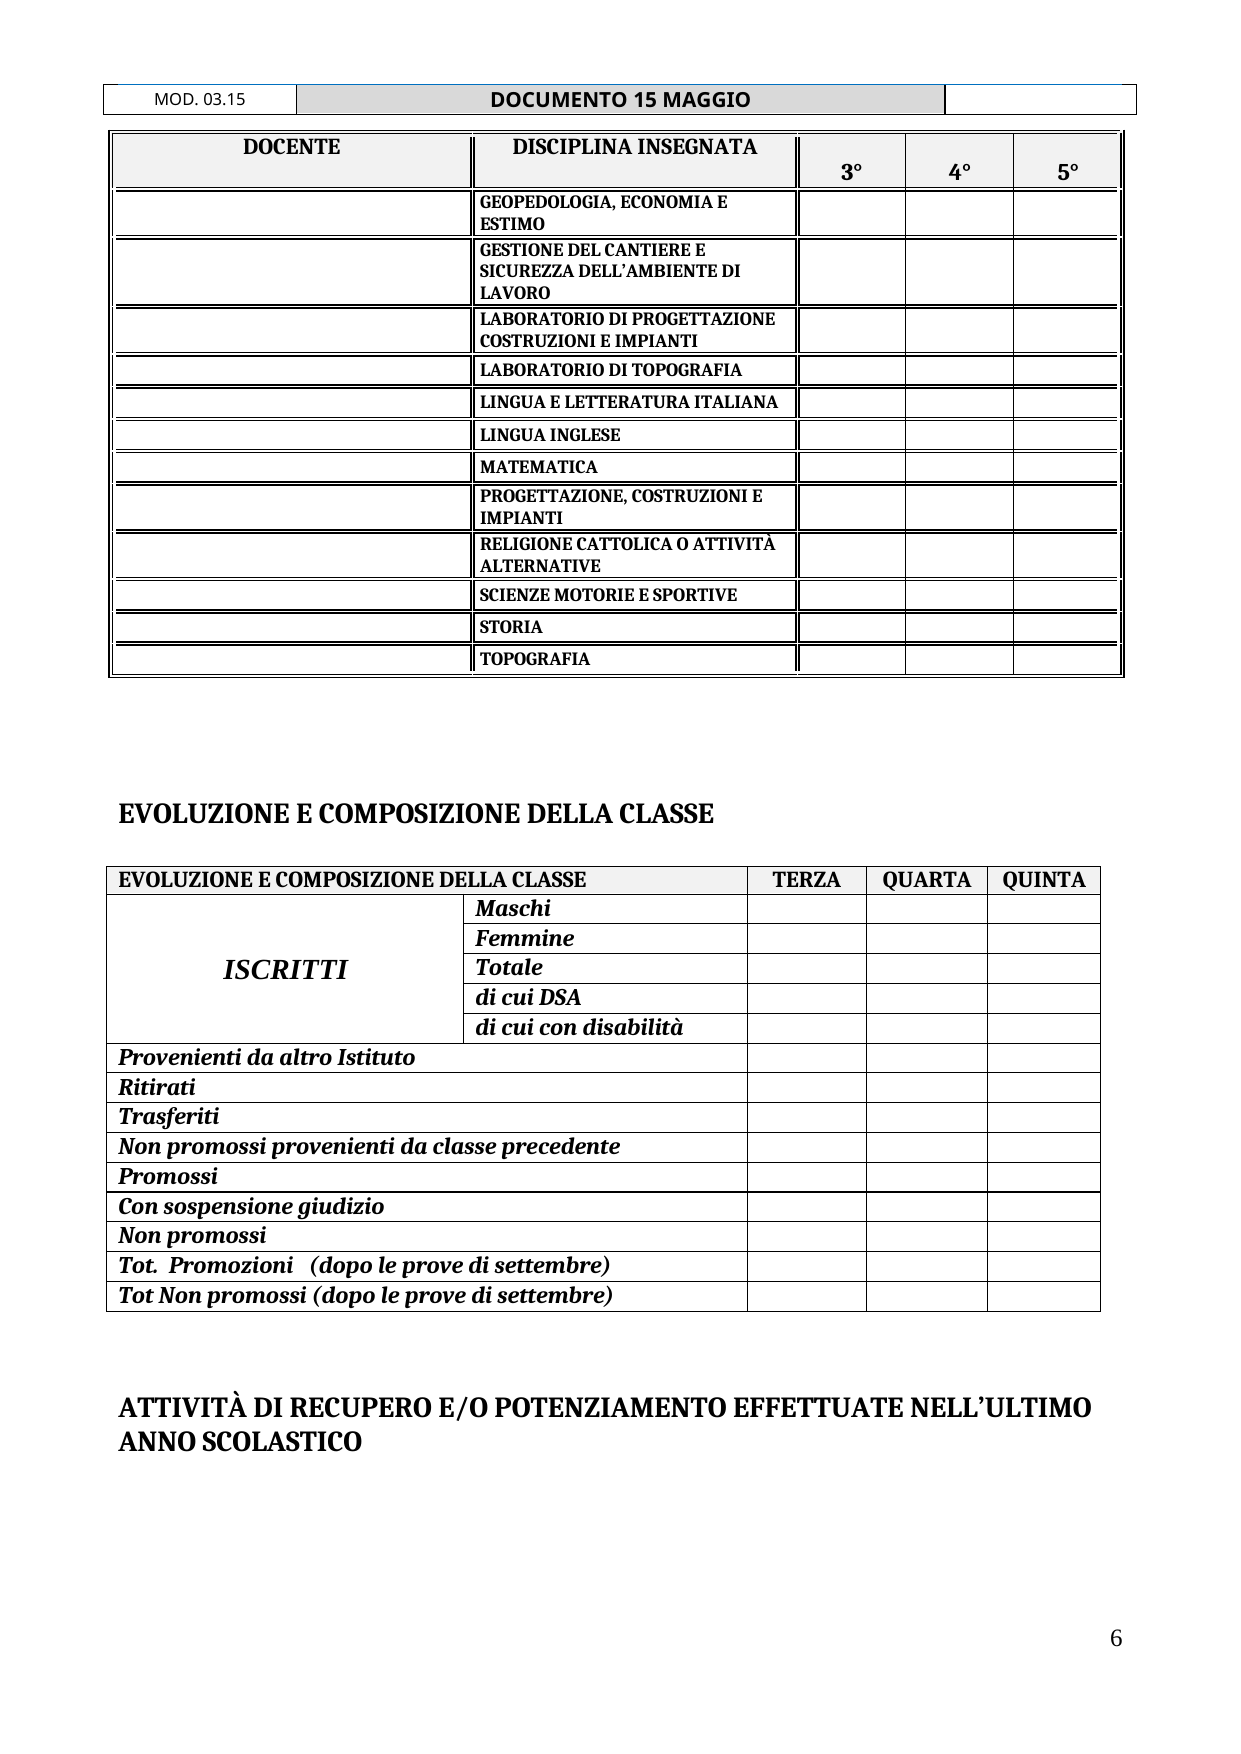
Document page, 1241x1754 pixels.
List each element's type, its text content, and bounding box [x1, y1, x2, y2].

table_cell [867, 1103, 987, 1132]
table_cell [748, 1044, 866, 1072]
table_cell [867, 1193, 987, 1221]
table_cell [906, 389, 1013, 416]
table_cell [906, 309, 1013, 352]
table_cell [1014, 304, 1122, 352]
table_header QUINTA [988, 867, 1100, 893]
table_cell [867, 1133, 987, 1162]
table_cell [988, 1133, 1100, 1162]
table_header TERZA [748, 867, 866, 893]
table_cell [906, 614, 1013, 641]
table_cell [988, 1073, 1100, 1102]
table_cell [988, 1282, 1100, 1311]
table_cell [111, 577, 472, 609]
table_cell [1014, 384, 1122, 416]
table_cell [906, 581, 1013, 609]
table_header EVOLUZIONE E COMPOSIZIONE DELLA CLASSE [107, 867, 747, 893]
table_cell [867, 1073, 987, 1102]
table_cell Tot. Promozioni (dopo le prove di settembre) [107, 1252, 747, 1281]
table_cell [748, 984, 866, 1013]
table_cell [867, 1163, 987, 1191]
table_cell [988, 954, 1100, 983]
table_cell [111, 641, 472, 673]
table_cell [988, 1044, 1100, 1072]
table_cell [748, 1252, 866, 1281]
table_cell [748, 895, 866, 923]
table_cell [988, 1163, 1100, 1191]
table_cell [111, 235, 472, 304]
table_cell [111, 529, 472, 577]
table_cell [1014, 609, 1122, 641]
table_cell Geopedologia, Economia e Estimo [475, 192, 795, 235]
table_cell [800, 534, 905, 577]
table_cell Progettazione, Costruzioni e Impianti [475, 486, 795, 529]
table_cell Promossi [107, 1163, 747, 1191]
table_cell [988, 1014, 1100, 1042]
table_cell [111, 481, 472, 529]
table_cell [988, 984, 1100, 1013]
table_cell [748, 924, 866, 953]
table_cell [867, 1014, 987, 1042]
table_cell [748, 1163, 866, 1191]
table_cell [867, 1044, 987, 1072]
table_cell [867, 1252, 987, 1281]
table_cell [906, 486, 1013, 529]
table_cell Provenienti da altro Istituto [107, 1044, 747, 1072]
table_cell Gestione del cantiere e Sicurezza dell’ambiente di lavoro [475, 240, 795, 304]
table_cell Lingua inglese [475, 421, 795, 449]
subtitle ATTIVITÀ DI RECUPERO E/O POTENZIAMENTO EFFETTUATE NELL’ULTIMO ANNO SCOLASTICO [118, 1391, 1122, 1458]
table_cell [111, 304, 472, 352]
table_cell [748, 1073, 866, 1102]
table_cell di cui DSA [464, 984, 747, 1013]
table_cell [800, 421, 905, 449]
table_cell [1014, 449, 1122, 481]
table_cell Lingua e letteratura italiana [475, 389, 795, 416]
table_cell Topografia [473, 646, 797, 673]
table_cell [906, 421, 1013, 449]
table_cell [1014, 235, 1122, 304]
table_cell [111, 449, 472, 481]
table_cell [867, 984, 987, 1013]
table_cell [1014, 416, 1122, 449]
table_cell [906, 534, 1013, 577]
table_cell [748, 1193, 866, 1221]
table_cell Trasferiti [107, 1103, 747, 1132]
table_cell [988, 1252, 1100, 1281]
table_cell [988, 895, 1100, 923]
table_cell Femmine [464, 924, 747, 953]
table_cell [111, 384, 472, 416]
table_cell Totale [464, 954, 747, 983]
table_cell [906, 453, 1013, 481]
table_cell di cui con disabilità [464, 1014, 747, 1042]
table_cell [1014, 641, 1122, 673]
table_cell [906, 357, 1013, 384]
table_cell Tot Non promossi (dopo le prove di settembre) [107, 1282, 747, 1311]
table_cell Laboratorio di Topografia [475, 357, 795, 384]
table_cell [988, 1103, 1100, 1132]
table_cell [748, 954, 866, 983]
table_cell Laboratorio di Progettazione Costruzioni e Impianti [475, 309, 795, 352]
table_cell [1014, 577, 1122, 609]
table_cell [1014, 529, 1122, 577]
table_cell [800, 240, 905, 304]
table_cell [867, 895, 987, 923]
table_cell Matematica [475, 453, 795, 481]
table_cell [800, 614, 905, 641]
table_cell [800, 453, 905, 481]
table_cell [988, 1193, 1100, 1221]
table_cell [748, 1282, 866, 1311]
table_cell Storia [475, 614, 795, 641]
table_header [473, 134, 797, 187]
table_cell [748, 1103, 866, 1132]
table_cell [867, 1222, 987, 1251]
table_cell 3° [798, 134, 905, 187]
table_cell Non promossi provenienti da classe precedente [107, 1133, 747, 1162]
table_cell [906, 240, 1013, 304]
table_cell [111, 416, 472, 449]
table_cell [867, 1282, 987, 1311]
table_cell 5° [1014, 130, 1122, 187]
table_cell [748, 1014, 866, 1042]
table_cell [1014, 187, 1122, 235]
table_cell [1014, 352, 1122, 384]
table_cell ISCRITTI [107, 895, 463, 1042]
table_cell [111, 187, 472, 235]
table_cell [906, 192, 1013, 235]
table_cell [988, 1222, 1100, 1251]
subtitle EVOLUZIONE E COMPOSIZIONE DELLA CLASSE [118, 798, 1122, 831]
table_cell [800, 486, 905, 529]
table_cell [800, 357, 905, 384]
table_cell [798, 646, 905, 673]
table_header QUARTA [867, 867, 987, 893]
table_cell [800, 389, 905, 416]
table_cell [111, 352, 472, 384]
table_cell [867, 924, 987, 953]
table_cell Maschi [464, 895, 747, 923]
table_cell [800, 581, 905, 609]
table_cell Con sospensione giudizio [107, 1193, 747, 1221]
table_cell [988, 924, 1100, 953]
table_cell [906, 646, 1013, 673]
table_cell [1014, 481, 1122, 529]
table_cell 4° [906, 134, 1013, 187]
table_cell [800, 192, 905, 235]
table_cell [800, 309, 905, 352]
table_cell [748, 1222, 866, 1251]
table_cell Non promossi [107, 1222, 747, 1251]
table_cell [867, 954, 987, 983]
table_cell Religione cattolica o attività alternative [475, 534, 795, 577]
table_cell [748, 1133, 866, 1162]
table_cell Scienze motorie e sportive [475, 581, 795, 609]
table_header Docente [113, 134, 472, 187]
table_cell [111, 609, 472, 641]
table_cell Ritirati [107, 1073, 747, 1102]
